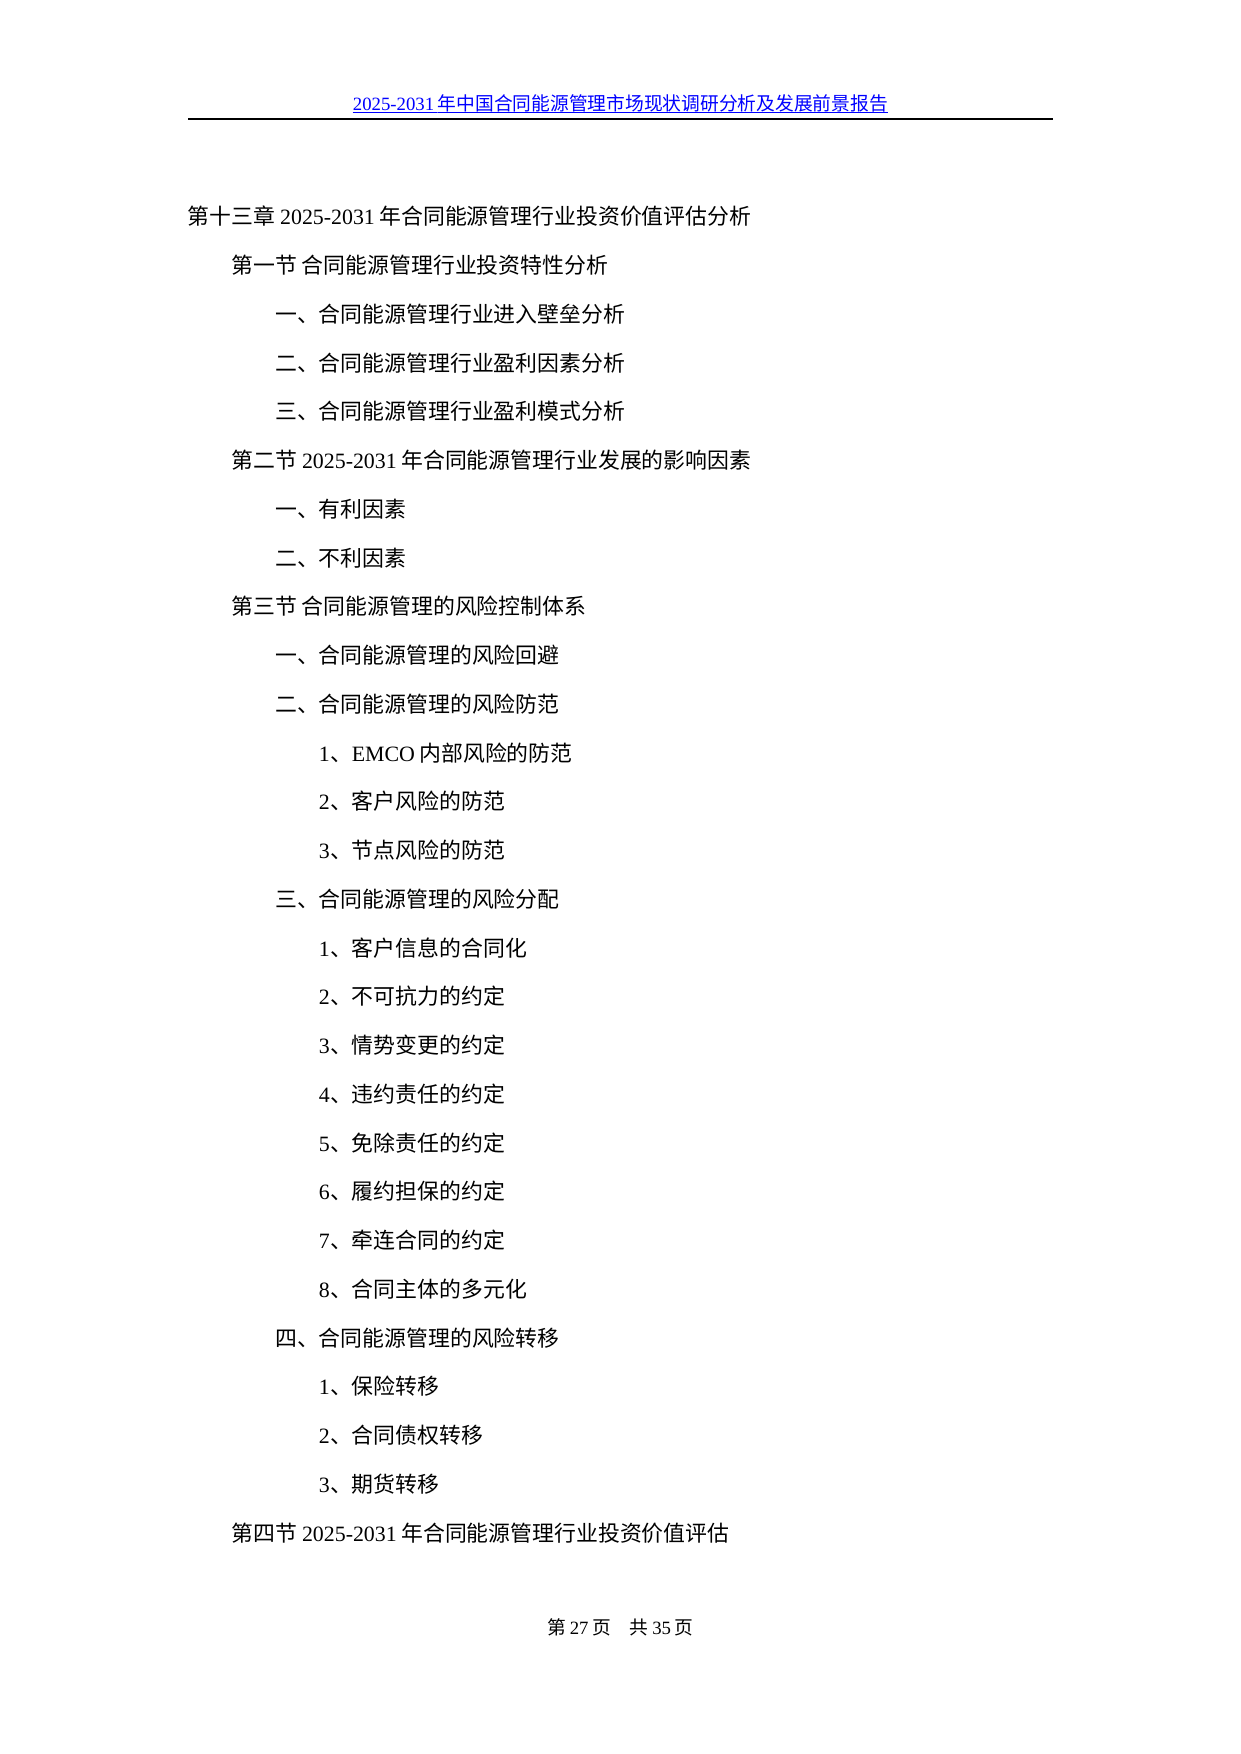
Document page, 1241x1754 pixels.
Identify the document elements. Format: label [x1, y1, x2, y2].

text [187, 150, 1053, 1548]
